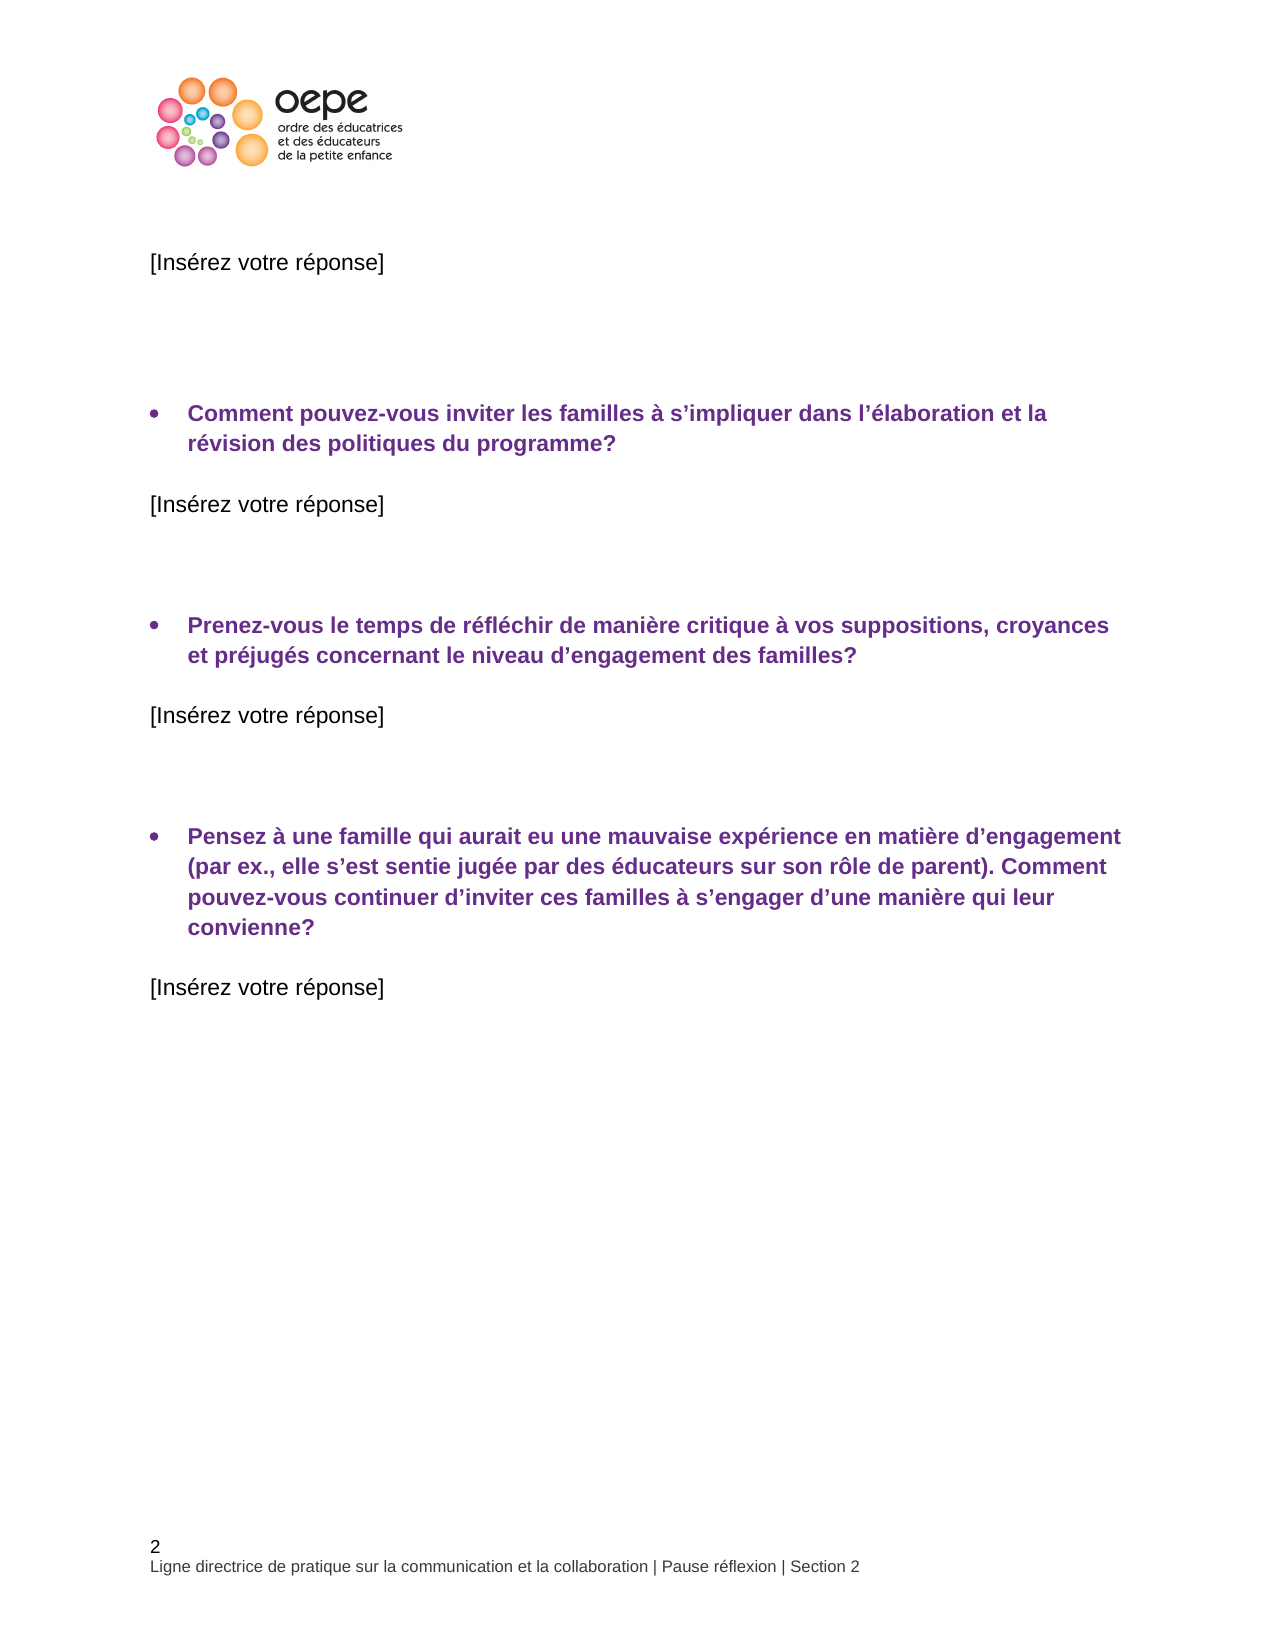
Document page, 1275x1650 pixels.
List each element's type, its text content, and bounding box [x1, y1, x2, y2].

text [Insérez votre réponse] [150, 702, 1125, 729]
text [Insérez votre réponse] [150, 249, 1125, 276]
text [Insérez votre réponse] [150, 491, 1125, 517]
picture [150, 73, 407, 171]
list Comment pouvez-vous inviter les familles à s’impliquer dans l’élaboration et la révision des politiques du programme? [150, 400, 1125, 457]
list Prenez-vous le temps de réfléchir de manière critique à vos suppositions, croyances et préjugés concernant le niveau d’engagement des familles? [150, 612, 1125, 668]
text [Insérez votre réponse] [150, 974, 1125, 1001]
list Pensez à une famille qui aurait eu une mauvaise expérience en matière d’engagement (par ex., elle s’est sentie jugée par des éducateurs sur son rôle de parent). Comment pouvez-vous continuer d’inviter ces familles à s’engager d’une manière qui leur convienne? [150, 823, 1125, 940]
